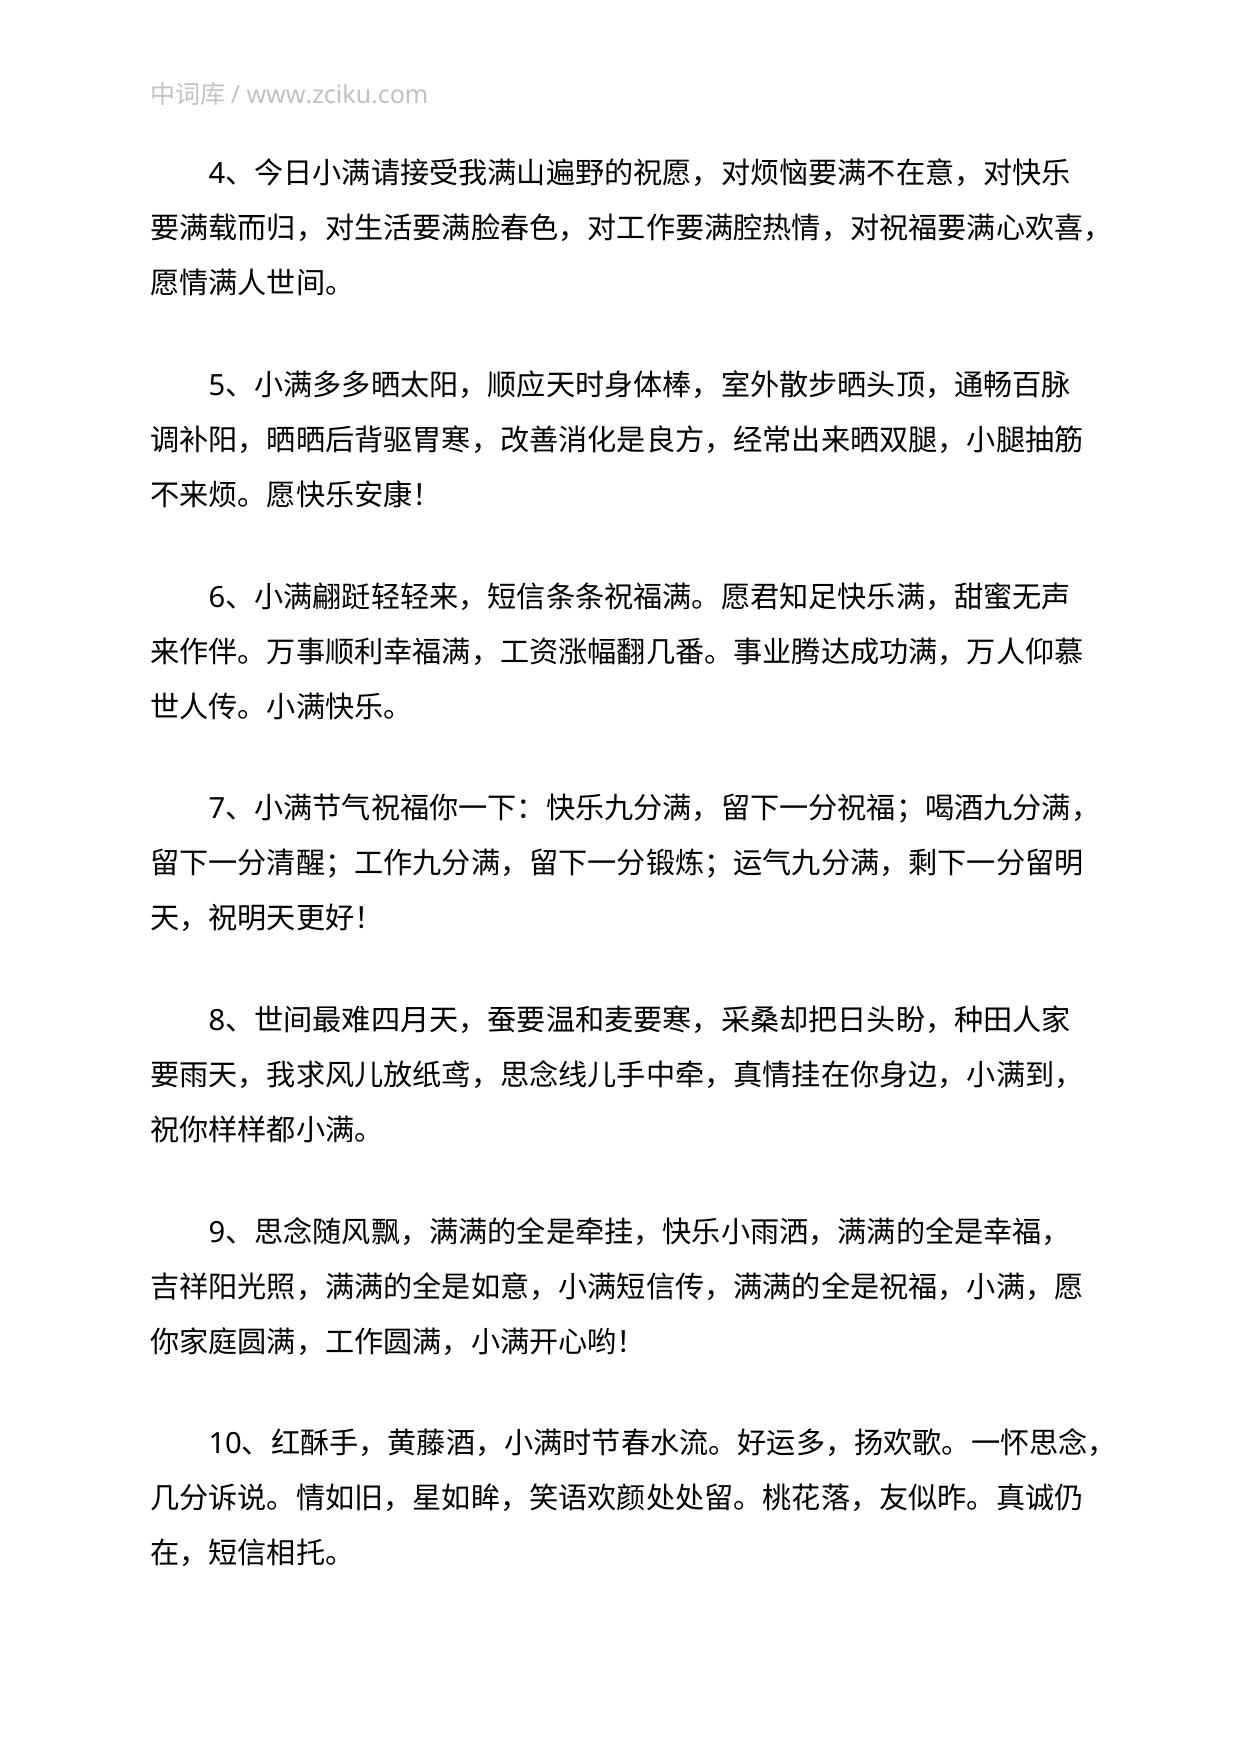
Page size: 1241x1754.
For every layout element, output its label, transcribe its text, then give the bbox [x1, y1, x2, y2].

text 9、思念随风飘，满满的全是牵挂，快乐小雨洒，满满的全是幸福，吉祥阳光照，满满的全是如意，小满短信传，满满的全是祝福，小满，愿你家庭圆满，工作圆满，小满开心哟！ [150, 1208, 1090, 1361]
text 8、世间最难四月天，蚕要温和麦要寒，采桑却把日头盼，种田人家要雨天，我求风儿放纸鸢，思念线儿手中牵，真情挂在你身边，小满到，祝你样样都小满。 [150, 997, 1090, 1149]
text 10、红酥手，黄藤酒，小满时节春水流。好运多，扬欢歌。一怀思念，几分诉说。情如旧，星如眸，笑语欢颜处处留。桃花落，友似昨。真诚仍在，短信相托。 [150, 1420, 1090, 1572]
text 5、小满多多晒太阳，顺应天时身体棒，室外散步晒头顶，通畅百脉调补阳，晒晒后背驱胃寒，改善消化是良方，经常出来晒双腿，小腿抽筋不来烦。愿快乐安康！ [150, 362, 1090, 514]
text 6、小满翩跹轻轻来，短信条条祝福满。愿君知足快乐满，甜蜜无声来作伴。万事顺利幸福满，工资涨幅翻几番。事业腾达成功满，万人仰慕世人传。小满快乐。 [150, 573, 1090, 726]
text 4、今日小满请接受我满山遍野的祝愿，对烦恼要满不在意，对快乐要满载而归，对生活要满脸春色，对工作要满腔热情，对祝福要满心欢喜，愿情满人世间。 [150, 150, 1090, 302]
text 7、小满节气祝福你一下：快乐九分满，留下一分祝福；喝酒九分满，留下一分清醒；工作九分满，留下一分锻炼；运气九分满，剩下一分留明天，祝明天更好！ [150, 785, 1090, 937]
